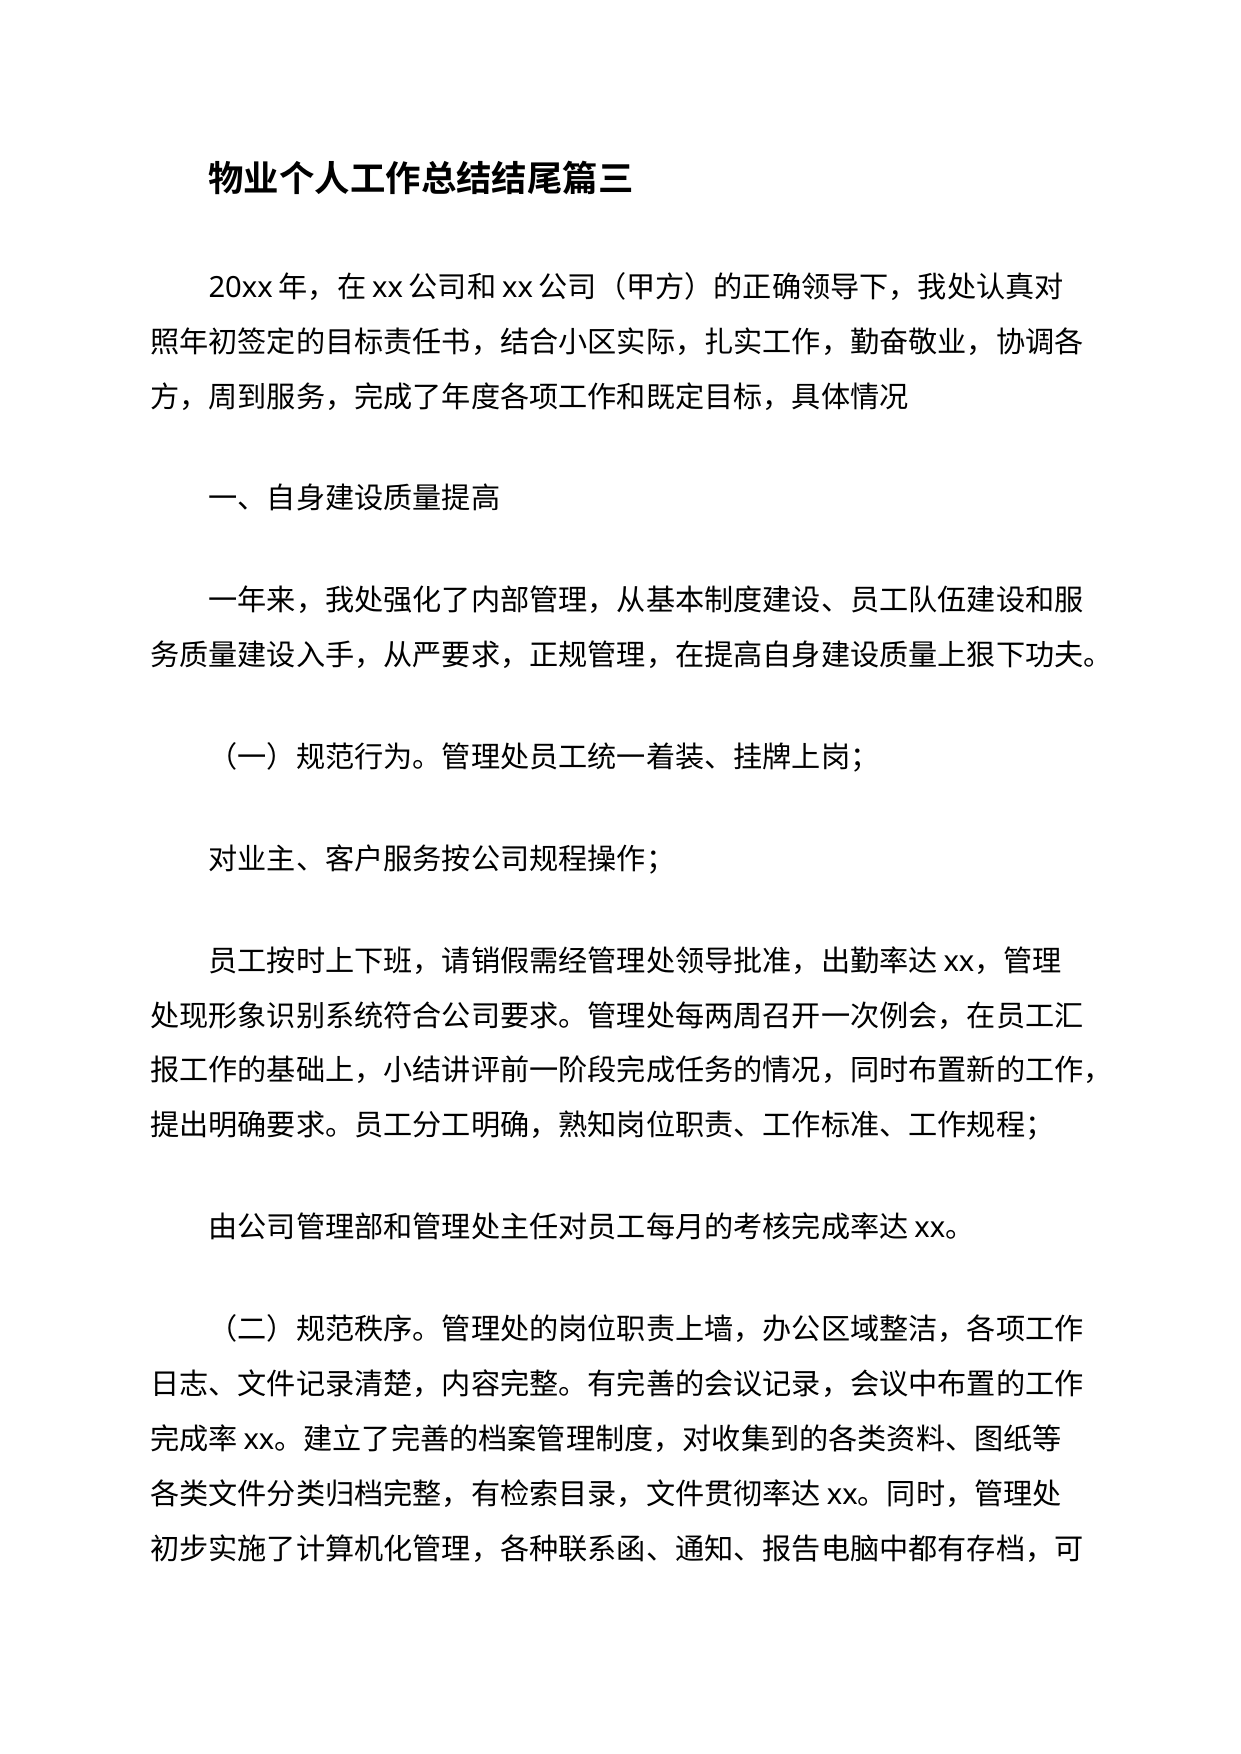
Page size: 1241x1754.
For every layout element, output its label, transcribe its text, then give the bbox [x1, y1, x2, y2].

text 物业个人工作总结结尾篇三 [150, 150, 1090, 201]
text 对业主、客户服务按公司规程操作； [150, 835, 1090, 878]
text 由公司管理部和管理处主任对员工每月的考核完成率达xx。 [150, 1204, 1090, 1246]
text 20xx年，在xx公司和xx公司（甲方）的正确领导下，我处认真对照年初签定的目标责任书，结合小区实际，扎实工作，勤奋敬业，协调各方，周到服务，完成了年度各项工作和既定目标，具体情况 [150, 263, 1090, 416]
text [150, 1306, 1090, 1568]
text 员工按时上下班，请销假需经管理处领导批准，出勤率达xx，管理处现形象识别系统符合公司要求。管理处每两周召开一次例会，在员工汇报工作的基础上，小结讲评前一阶段完成任务的情况，同时布置新的工作，提出明确要求。员工分工明确，熟知岗位职责、工作标准、工作规程； [150, 937, 1090, 1144]
text 一、自身建设质量提高 [150, 475, 1090, 517]
text （一）规范行为。管理处员工统一着装、挂牌上岗； [150, 733, 1090, 776]
text 一年来，我处强化了内部管理，从基本制度建设、员工队伍建设和服务质量建设入手，从严要求，正规管理，在提高自身建设质量上狠下功夫。 [150, 577, 1090, 674]
